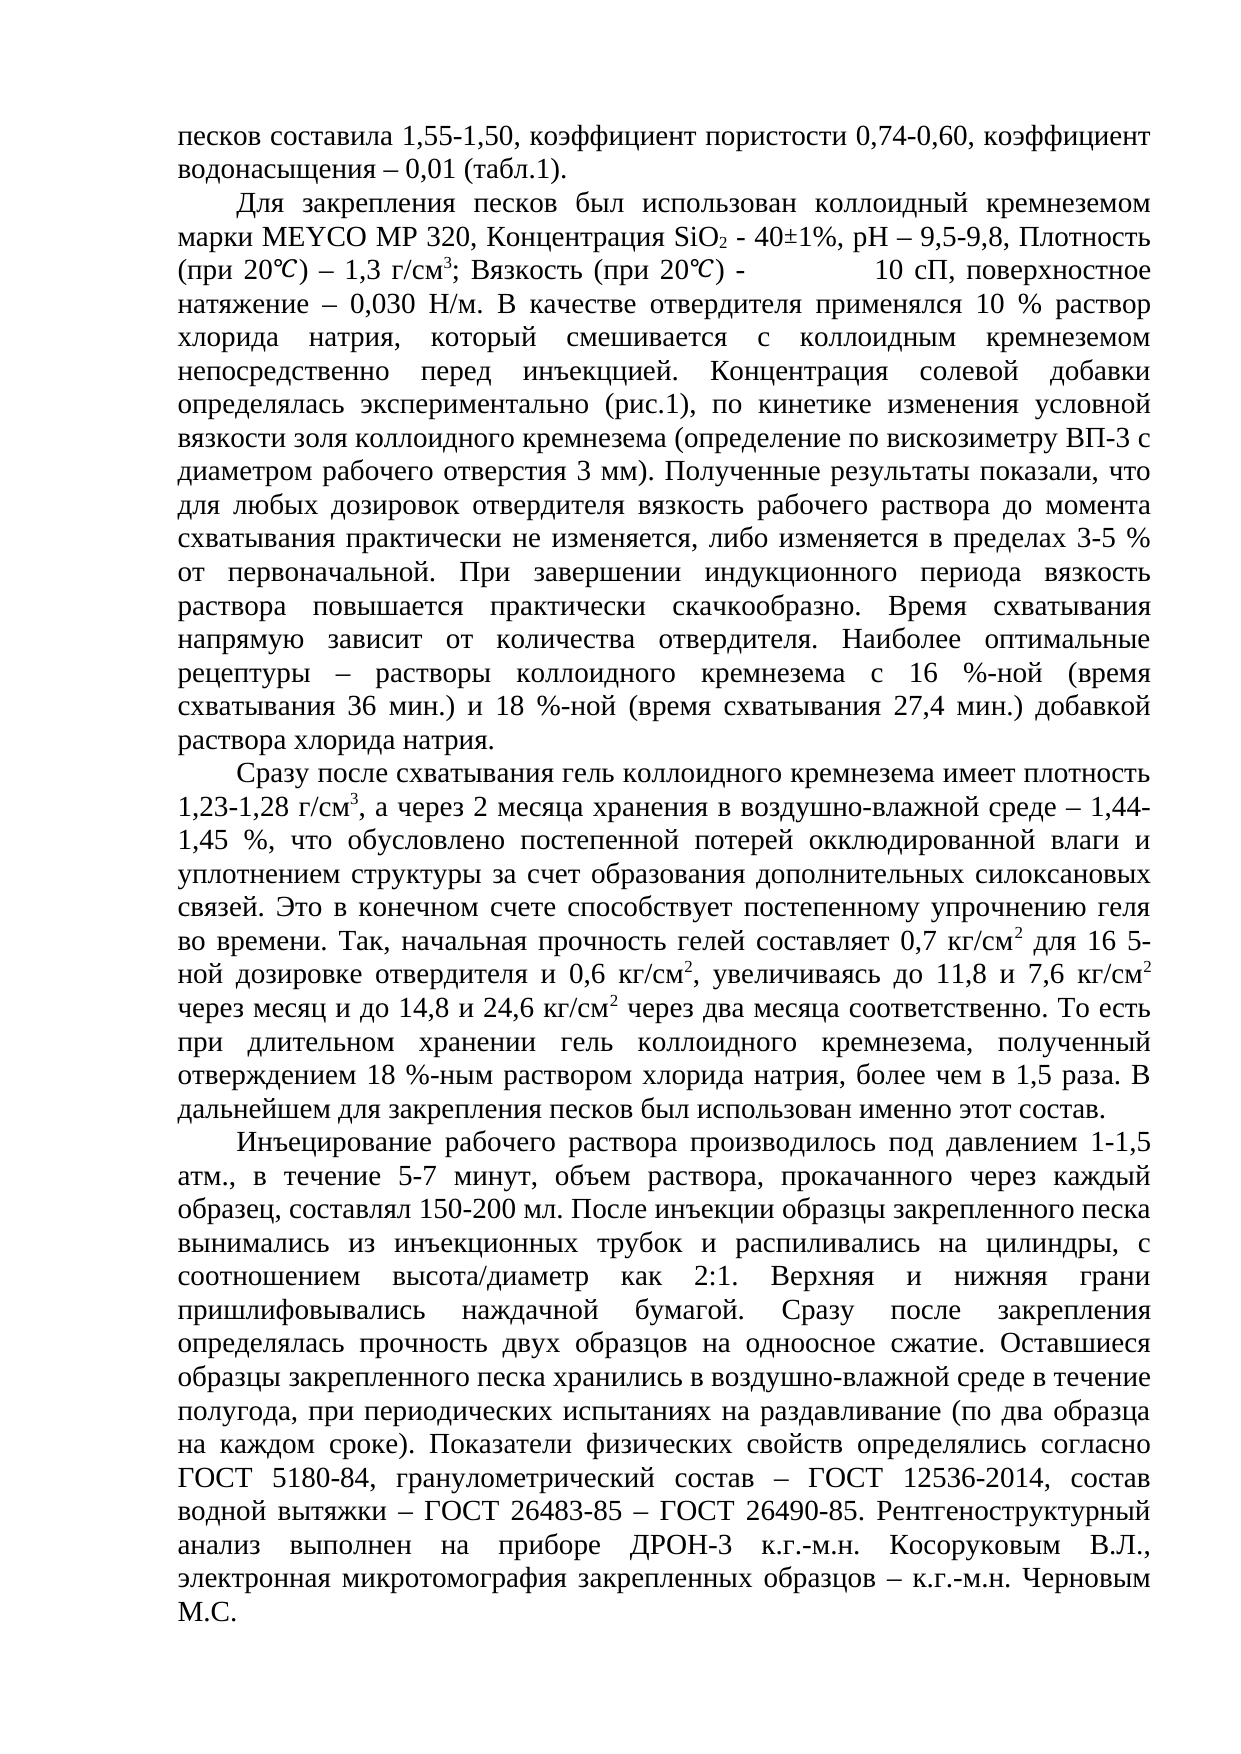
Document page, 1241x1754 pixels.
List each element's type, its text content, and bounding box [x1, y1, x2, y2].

text Сразу после схватывания гель коллоидного кремнезема имеет плотность 1,23-1,28 г/см3, а через 2 месяца хранения в воздушно-влажной среде – 1,44-1,45 %, что обусловлено постепенной потерей окклюдированной влаги и уплотнением структуры за счет образования дополнительных силоксановых связей. Это в конечном счете способствует постепенному упрочнению геля во времени. Так, начальная прочность гелей составляет 0,7 кг/см2 для 16 5-ной дозировке отвердителя и 0,6 кг/см2, увеличиваясь до 11,8 и 7,6 кг/см2 через месяц и до 14,8 и 24,6 кг/см2 через два месяца соответственно. То есть при длительном хранении гель коллоидного кремнезема, полученный отверждением 18 %-ным раствором хлорида натрия, более чем в 1,5 раза. В дальнейшем для закрепления песков был использован именно этот состав. [177, 755, 1152, 1124]
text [177, 118, 1152, 185]
text Для закрепления песков был использован коллоидный кремнеземом марки MEYCO MP 320, Концентрация SiO2 - 401%, pH – 9,5-9,8, Плотность (при 20) – 1,3 г/см3; Вязкость (при 20) - 10 сП, поверхностное натяжение – 0,030 Н/м. В качестве отвердителя применялся 10 % раствор хлорида натрия, который смешивается с коллоидным кремнеземом непосредственно перед инъекццией. Концентрация солевой добавки определялась экспериментально (рис.1), по кинетике изменения условной вязкости золя коллоидного кремнезема (определение по вискозиметру ВП-3 с диаметром рабочего отверстия 3 мм). Полученные результаты показали, что для любых дозировок отвердителя вязкость рабочего раствора до момента схватывания практически не изменяется, либо изменяется в пределах 3-5 % от первоначальной. При завершении индукционного периода вязкость раствора повышается практически скачкообразно. Время схватывания напрямую зависит от количества отвердителя. Наиболее оптимальные рецептуры – растворы коллоидного кремнезема с 16 %-ной (время схватывания 36 мин.) и 18 %-ной (время схватывания 27,4 мин.) добавкой раствора хлорида натрия. [177, 185, 1152, 755]
text Инъецирование рабочего раствора производилось под давлением 1-1,5 атм., в течение 5-7 минут, объем раствора, прокачанного через каждый образец, составлял 150-200 мл. После инъекции образцы закрепленного песка вынимались из инъекционных трубок и распиливались на цилиндры, с соотношением высота/диаметр как 2:1. Верхняя и нижняя грани пришлифовывались наждачной бумагой. Сразу после закрепления определялась прочность двух образцов на одноосное сжатие. Оставшиеся образцы закрепленного песка хранились в воздушно-влажной среде в течение полугода, при периодических испытаниях на раздавливание (по два образца на каждом сроке). Показатели физических свойств определялись согласно ГОСТ 5180-84, гранулометрический состав – ГОСТ 12536-2014, состав водной вытяжки – ГОСТ 26483-85 – ГОСТ 26490-85. Рентгеноструктурный анализ выполнен на приборе ДРОН-3 к.г.-м.н. Косоруковым В.Л., электронная микротомография закрепленных образцов – к.г.-м.н. Черновым М.С. [177, 1124, 1152, 1627]
